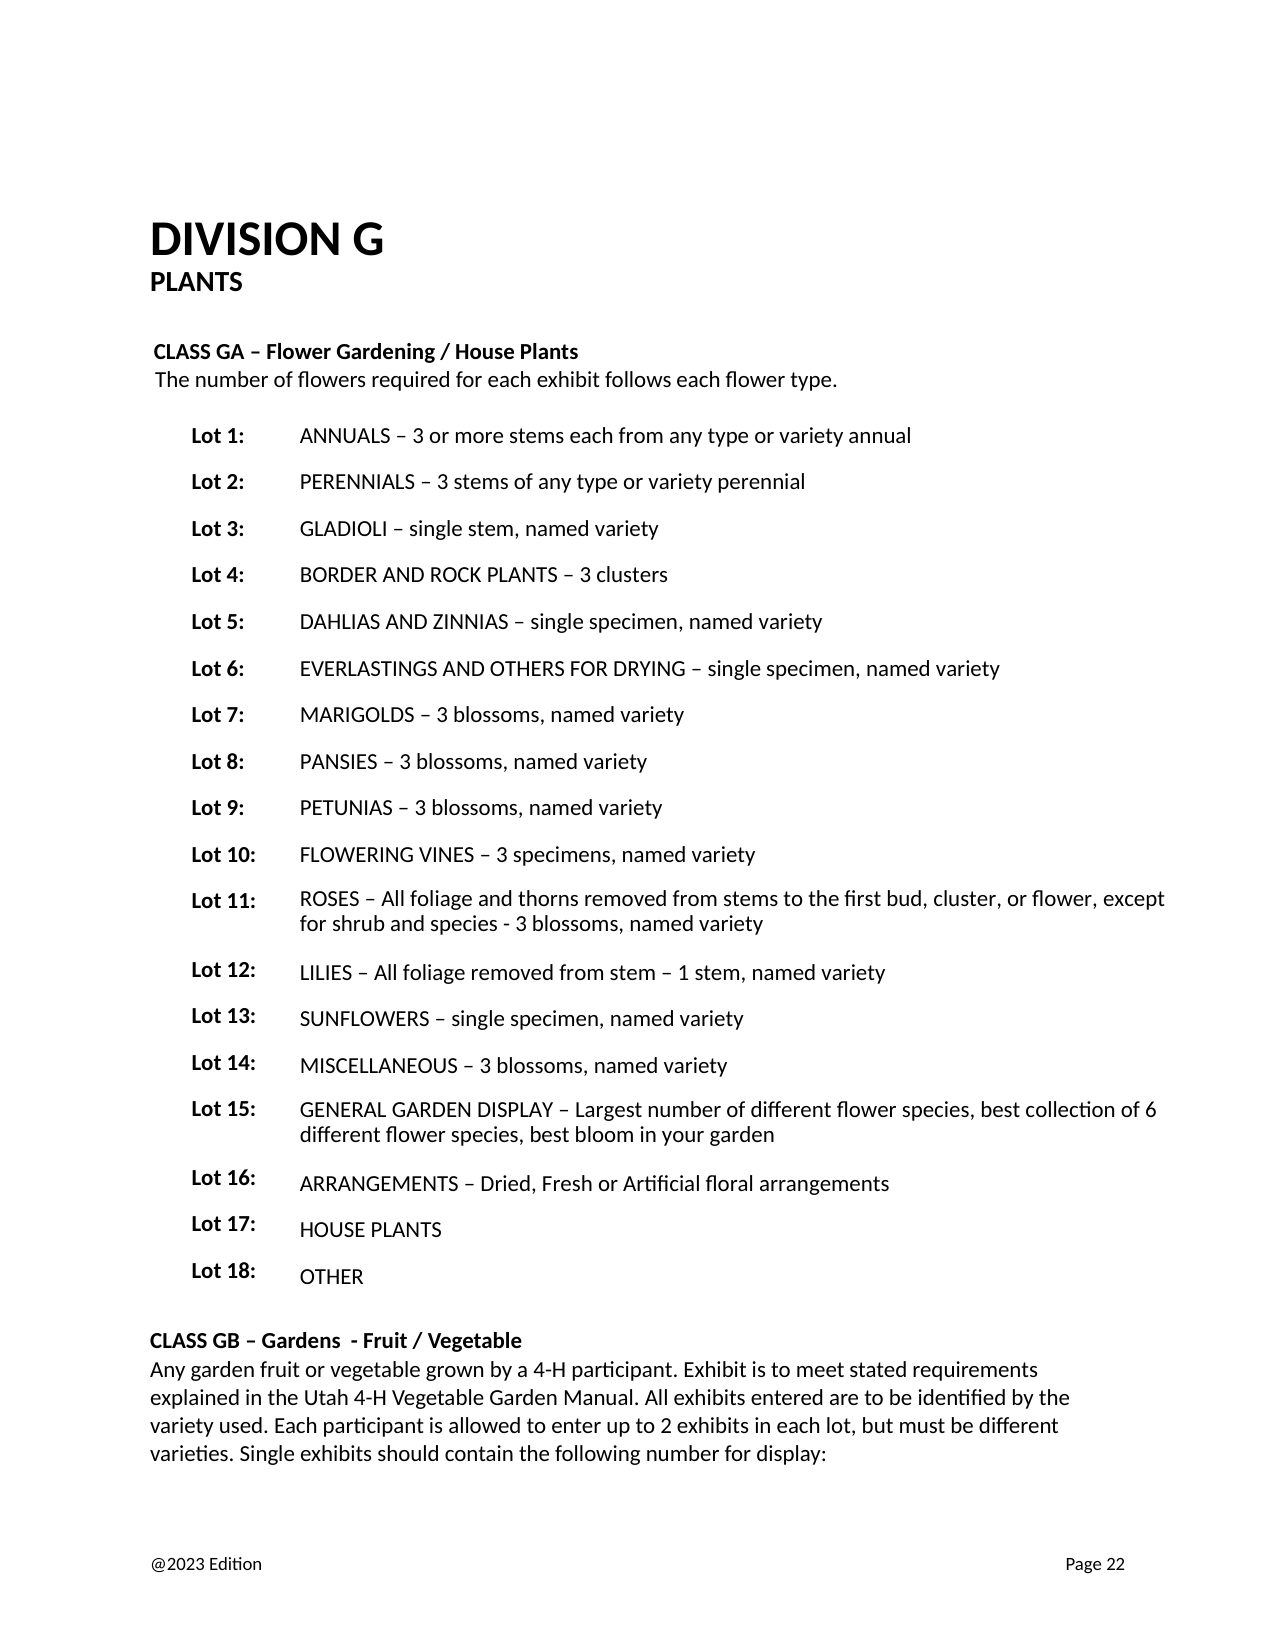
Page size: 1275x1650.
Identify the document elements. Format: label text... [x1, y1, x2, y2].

table_header Lot 1: Lot 2: Lot 3: Lot 4: Lot 5: Lot 6: Lot 7: Lot 8: Lot 9: Lot 10: Lot 11: Lot 12: Lot 13: Lot 14: Lot 15: Lot 16: Lot 17: Lot 18: [191, 421, 299, 1322]
subtitle CLASS GA – Flower Gardening / House Plants [153, 337, 1024, 365]
text The number of flowers required for each exhibit follows each flower type. [155, 365, 1083, 393]
text PLANTS [150, 266, 1083, 298]
text DIVISION G [150, 211, 1083, 266]
table_header ANNUALS – 3 or more stems each from any type or variety annual PERENNIALS – 3 stems of any type or variety perennial GLADIOLI – single stem, named variety BORDER AND ROCK PLANTS – 3 clusters DAHLIAS AND ZINNIAS – single specimen, named variety EVERLASTINGS AND OTHERS FOR DRYING – single specimen, named variety MARIGOLDS – 3 blossoms, named variety PANSIES – 3 blossoms, named variety PETUNIAS – 3 blossoms, named variety FLOWERING VINES – 3 specimens, named variety ROSES – All foliage and thorns removed from stems to the first bud, cluster, or flower, except for shrub and species - 3 blossoms, named variety LILIES – All foliage removed from stem – 1 stem, named variety SUNFLOWERS – single specimen, named variety MISCELLANEOUS – 3 blossoms, named variety GENERAL GARDEN DISPLAY – Largest number of different flower species, best collection of 6 different flower species, best bloom in your garden ARRANGEMENTS – Dried, Fresh or Artificial floral arrangements HOUSE PLANTS OTHER [300, 421, 1171, 1322]
subtitle CLASS GB – Gardens - Fruit / Vegetable [150, 1327, 1024, 1355]
text Any garden fruit or vegetable grown by a 4-H participant. Exhibit is to meet stated requirements explained in the Utah 4-H Vegetable Garden Manual. All exhibits entered are to be identified by the variety used. Each participant is allowed to enter up to 2 exhibits in each lot, but must be different varieties. Single exhibits should contain the following number for display: [150, 1355, 1083, 1467]
